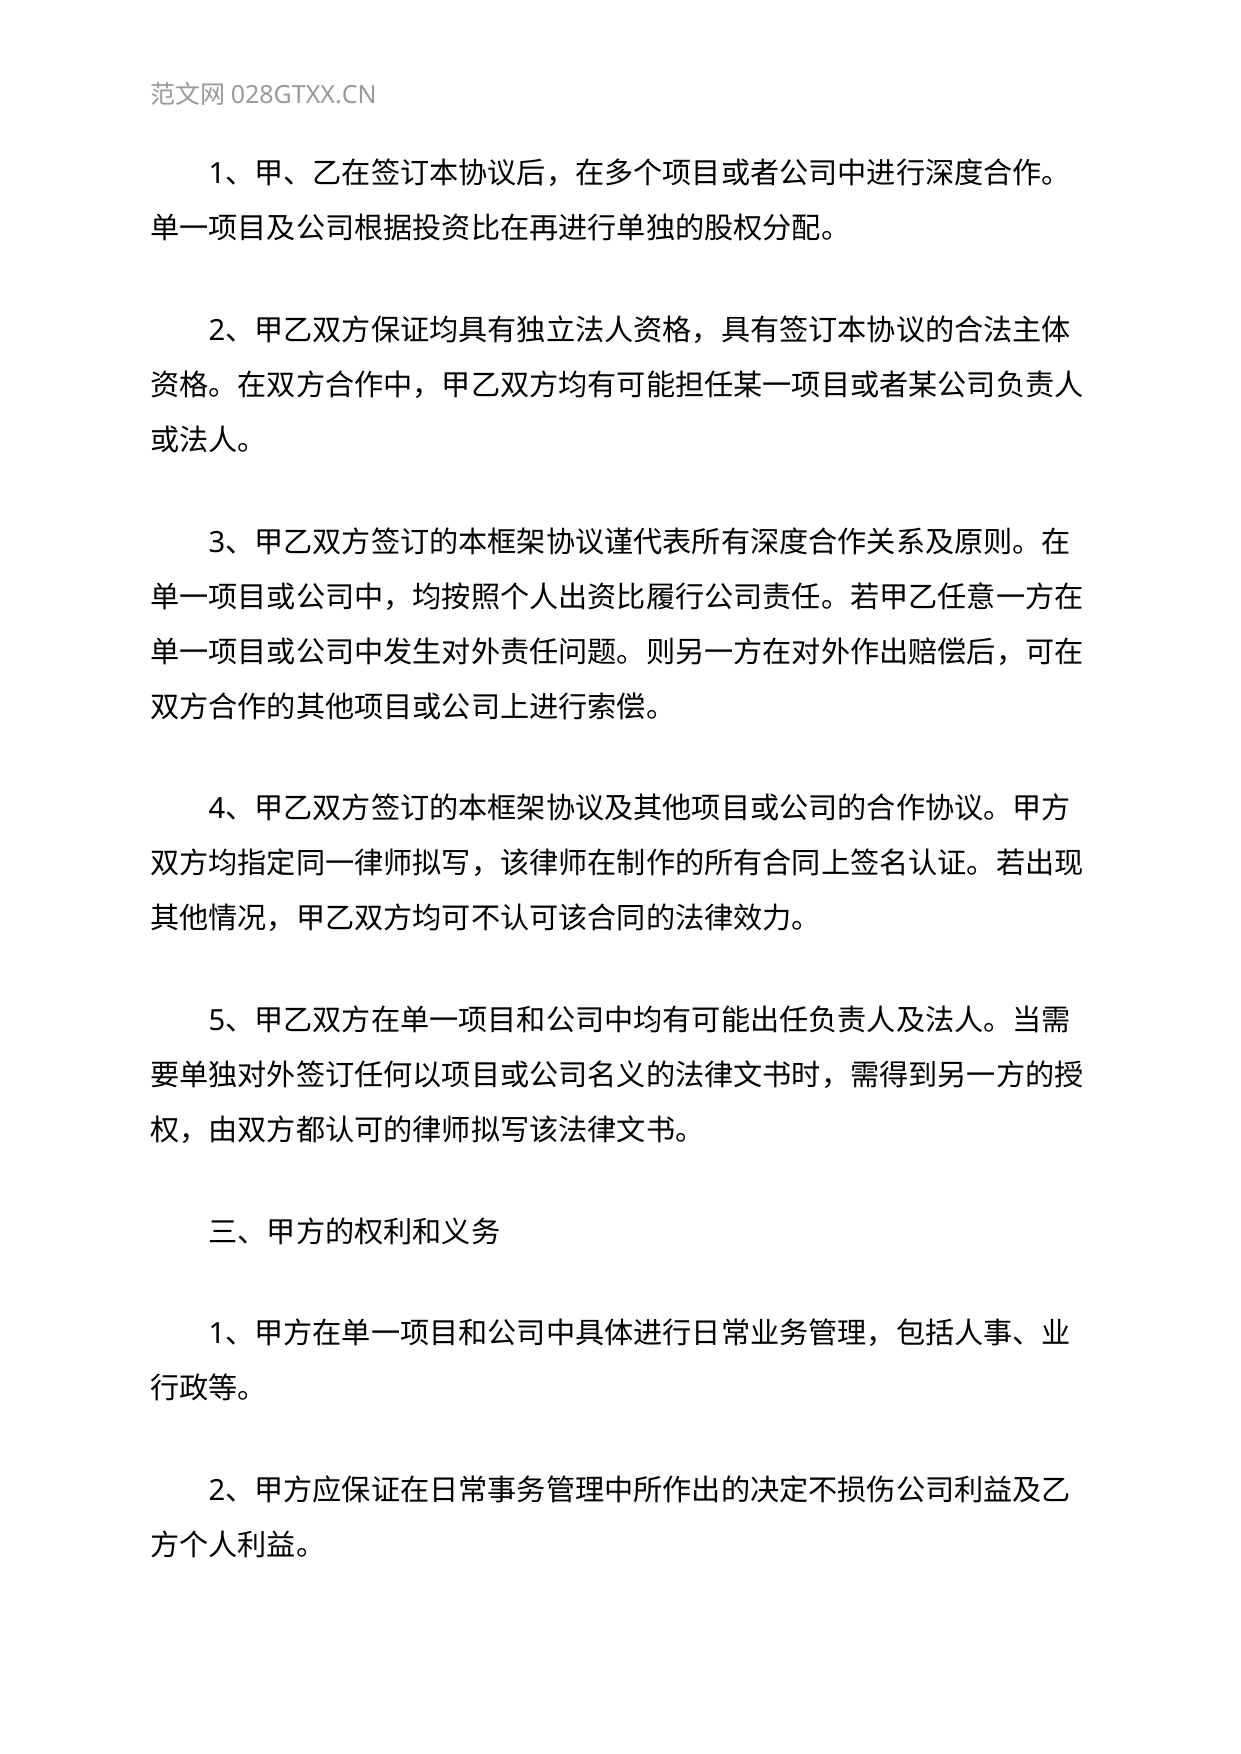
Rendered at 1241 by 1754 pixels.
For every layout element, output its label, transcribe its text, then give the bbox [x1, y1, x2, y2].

text 3、甲乙双方签订的本框架协议谨代表所有深度合作关系及原则。在单一项目或公司中，均按照个人出资比履行公司责任。若甲乙任意一方在单一项目或公司中发生对外责任问题。则另一方在对外作出赔偿后，可在双方合作的其他项目或公司上进行索偿。 [150, 518, 1090, 726]
text 4、甲乙双方签订的本框架协议及其他项目或公司的合作协议。甲方双方均指定同一律师拟写，该律师在制作的所有合同上签名认证。若出现其他情况，甲乙双方均可不认可该合同的法律效力。 [150, 785, 1090, 937]
text 2、甲方应保证在日常事务管理中所作出的决定不损伤公司利益及乙方个人利益。 [150, 1467, 1090, 1564]
text 1、甲方在单一项目和公司中具体进行日常业务管理，包括人事、业行政等。 [150, 1310, 1090, 1407]
text 5、甲乙双方在单一项目和公司中均有可能出任负责人及法人。当需要单独对外签订任何以项目或公司名义的法律文书时，需得到另一方的授权，由双方都认可的律师拟写该法律文书。 [150, 997, 1090, 1149]
text 2、甲乙双方保证均具有独立法人资格，具有签订本协议的合法主体资格。在双方合作中，甲乙双方均有可能担任某一项目或者某公司负责人或法人。 [150, 307, 1090, 459]
text 1、甲、乙在签订本协议后，在多个项目或者公司中进行深度合作。单一项目及公司根据投资比在再进行单独的股权分配。 [150, 150, 1090, 247]
text 三、甲方的权利和义务 [150, 1208, 1090, 1251]
